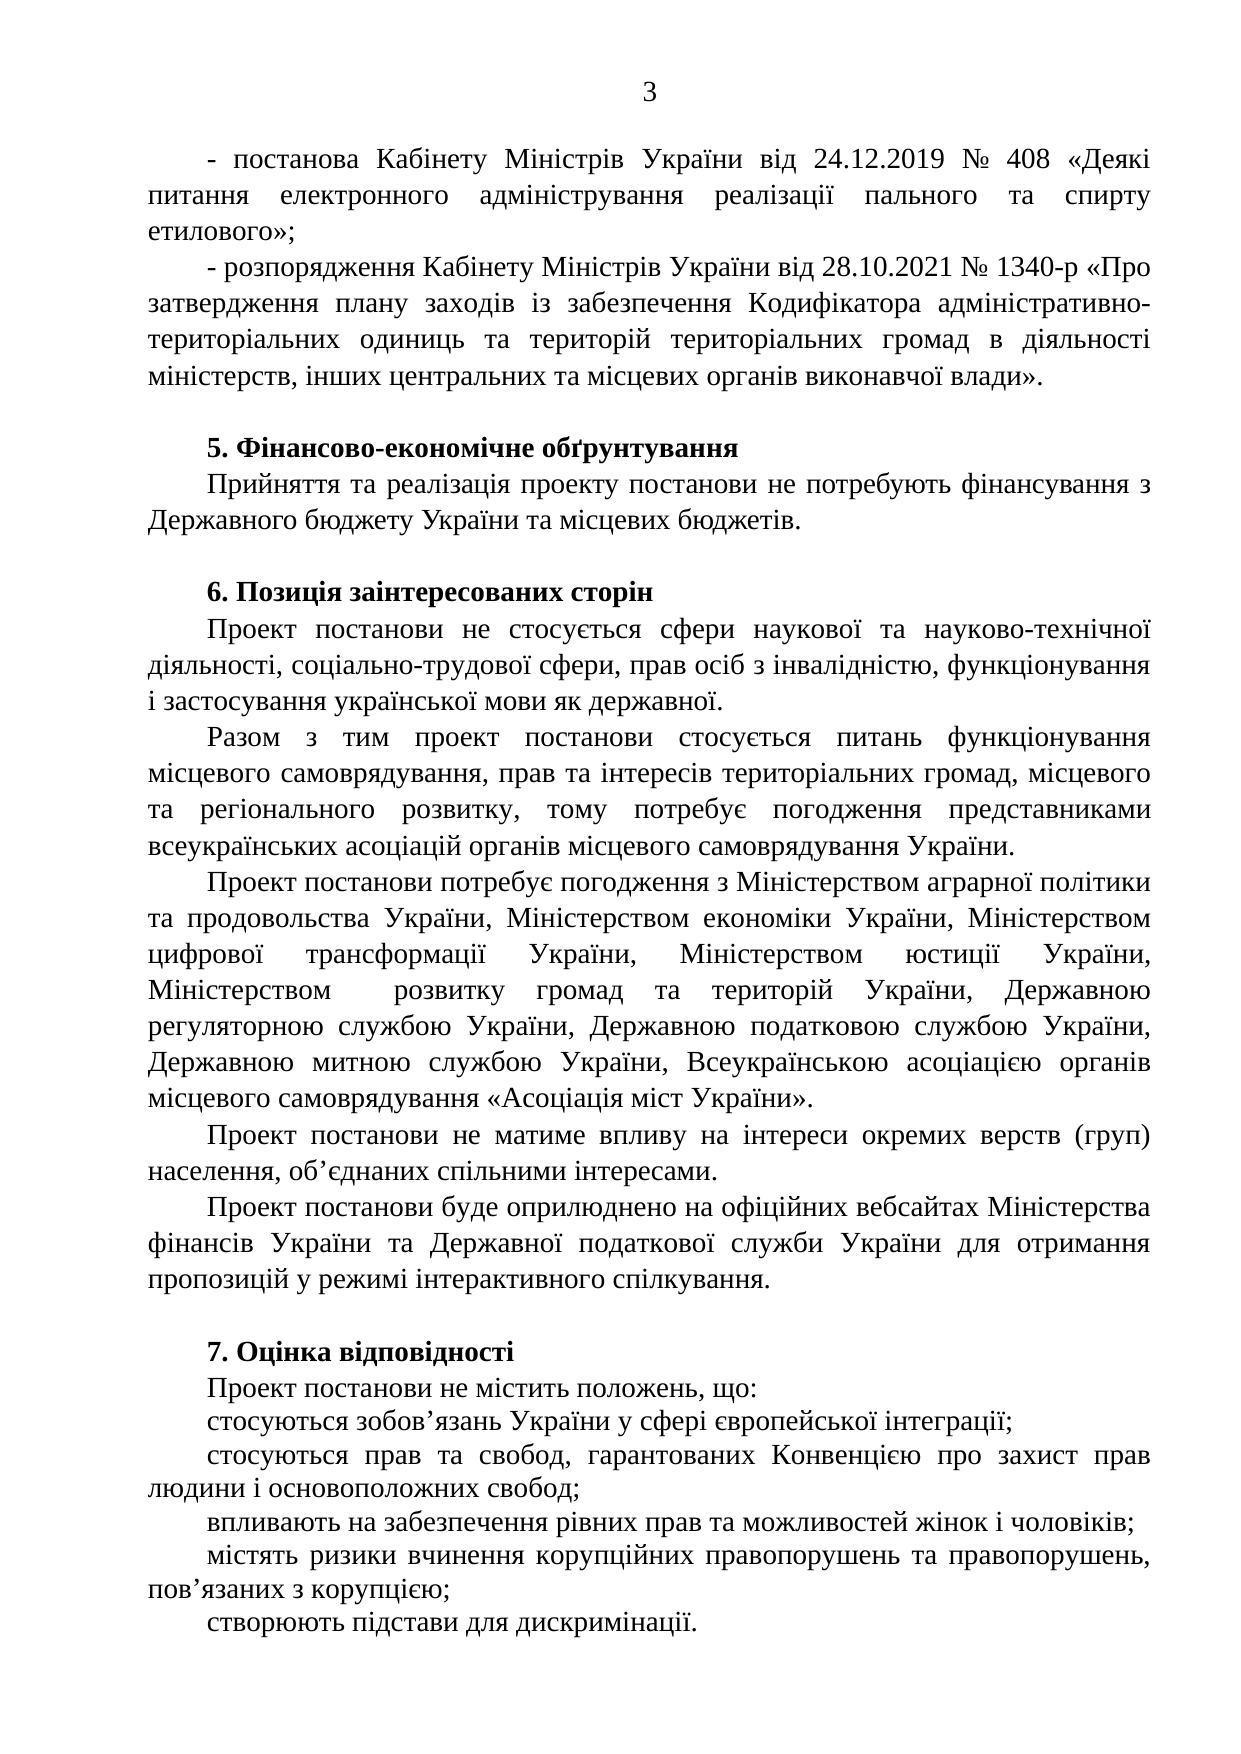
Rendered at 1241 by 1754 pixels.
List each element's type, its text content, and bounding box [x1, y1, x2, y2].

text Разом з тим проект постанови стосується питань функціонування місцевого самоврядування, прав та інтересів територіальних громад, місцевого та регіонального розвитку, тому потребує погодження представниками всеукраїнських асоціацій органів місцевого самоврядування України. [148, 719, 1152, 861]
text містять ризики вчинення корупційних правопорушень та правопорушень, пов’язаних з корупцією; [148, 1537, 1152, 1604]
text 5. Фінансово-економічне обґрунтування [148, 430, 1152, 463]
text Проект постанови потребує погодження з Міністерством аграрної політики та продовольства України, Міністерством економіки України, Міністерством цифрової трансформації України, Міністерством юстиції України, Міністерством розвитку громад та територій України, Державною регуляторною службою України, Державною податковою службою України, Державною митною службою України, Всеукраїнською асоціацією органів місцевого самоврядування «Асоціація міст України». [148, 864, 1152, 1114]
text Проект постанови не містить положень, що: [148, 1370, 1152, 1403]
text Прийняття та реалізація проекту постанови не потребують фінансування з Державного бюджету України та місцевих бюджетів. [148, 466, 1152, 536]
text впливають на забезпечення рівних прав та можливостей жінок і чоловіків; [148, 1504, 1152, 1537]
text - постанова Кабінету Міністрів України від 24.12.2019 № 408 «Деякі питання електронного адміністрування реалізації пального та спирту етилового»; [148, 141, 1152, 247]
text Проект постанови буде оприлюднено на офіційних вебсайтах Міністерства фінансів України та Державної податкової служби України для отримання пропозицій у режимі інтерактивного спілкування. [148, 1189, 1152, 1295]
text Проект постанови не матиме впливу на інтереси окремих верств (груп) населення, об’єднаних спільними інтересами. [148, 1117, 1152, 1186]
text створюють підстави для дискримінації. [148, 1604, 1152, 1638]
text - розпорядження Кабінету Міністрів України від 28.10.2021 № 1340-р «Про затвердження плану заходів із забезпечення Кодифікатора адміністративно-територіальних одиниць та територій територіальних громад в діяльності міністерств, інших центральних та місцевих органів виконавчої влади». [148, 249, 1152, 391]
text 7. Оцінка відповідності [148, 1334, 1152, 1367]
text Проект постанови не стосується сфери наукової та науково-технічної діяльності, соціально-трудової сфери, прав осіб з інвалідністю, функціонування і застосування української мови як державної. [148, 611, 1152, 717]
text 6. Позиція заінтересованих сторін [148, 574, 1152, 608]
text стосуються прав та свобод, гарантованих Конвенцією про захист прав людини і основоположних свобод; [148, 1437, 1152, 1504]
text стосуються зобов’язань України у сфері європейської інтеграції; [148, 1403, 1152, 1437]
